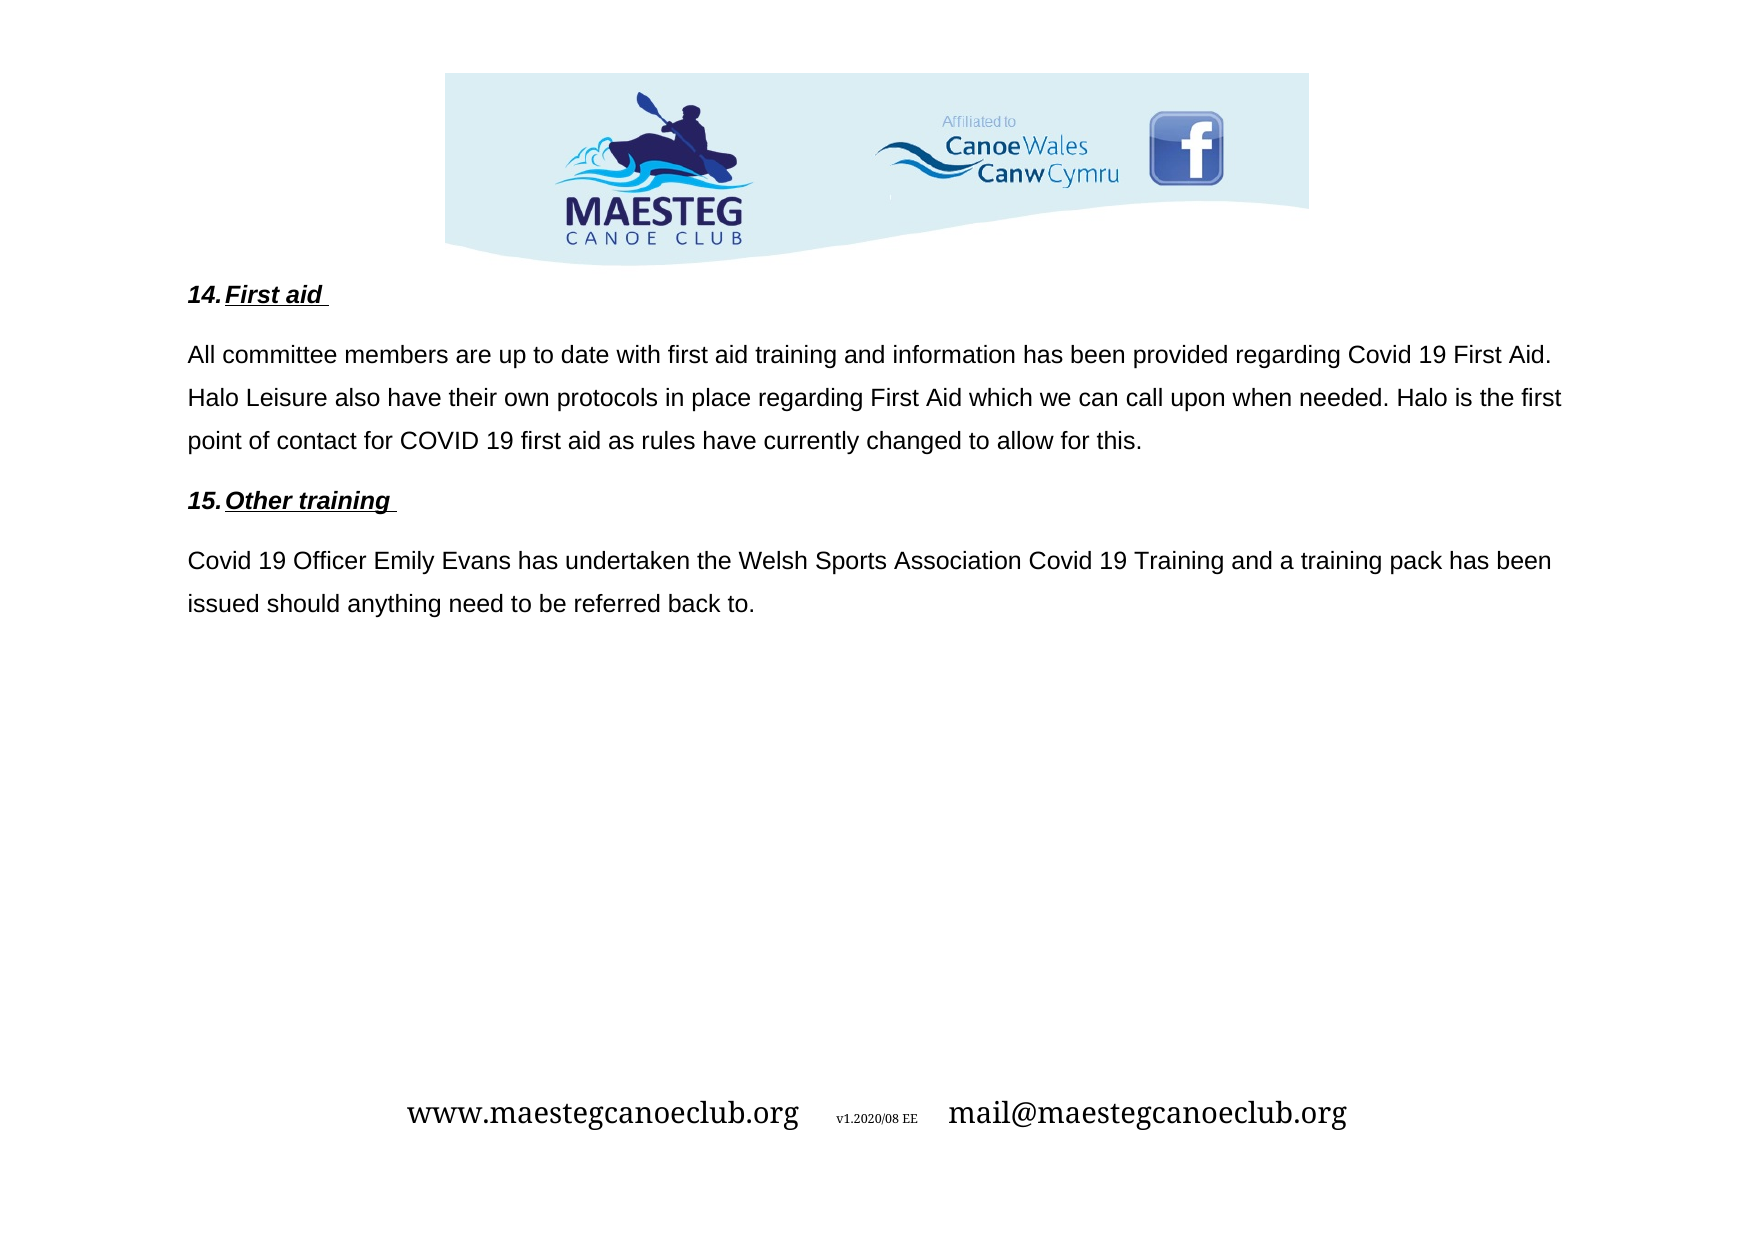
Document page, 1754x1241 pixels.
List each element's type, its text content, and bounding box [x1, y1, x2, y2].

text All committee members are up to date with first aid training and information has been provided regarding Covid 19 First Aid. Halo Leisure also have their own protocols in place regarding First Aid which we can call upon when needed. Halo is the first point of contact for COVID 19 first aid as rules have currently changed to allow for this. [187, 340, 1604, 455]
picture [445, 73, 1309, 280]
text Covid 19 Officer Emily Evans has undertaken the Welsh Sports Association Covid 19 Training and a training pack has been issued should anything need to be referred back to. [187, 546, 1604, 617]
list First aid [187, 280, 1604, 309]
list Other training [187, 486, 1604, 514]
